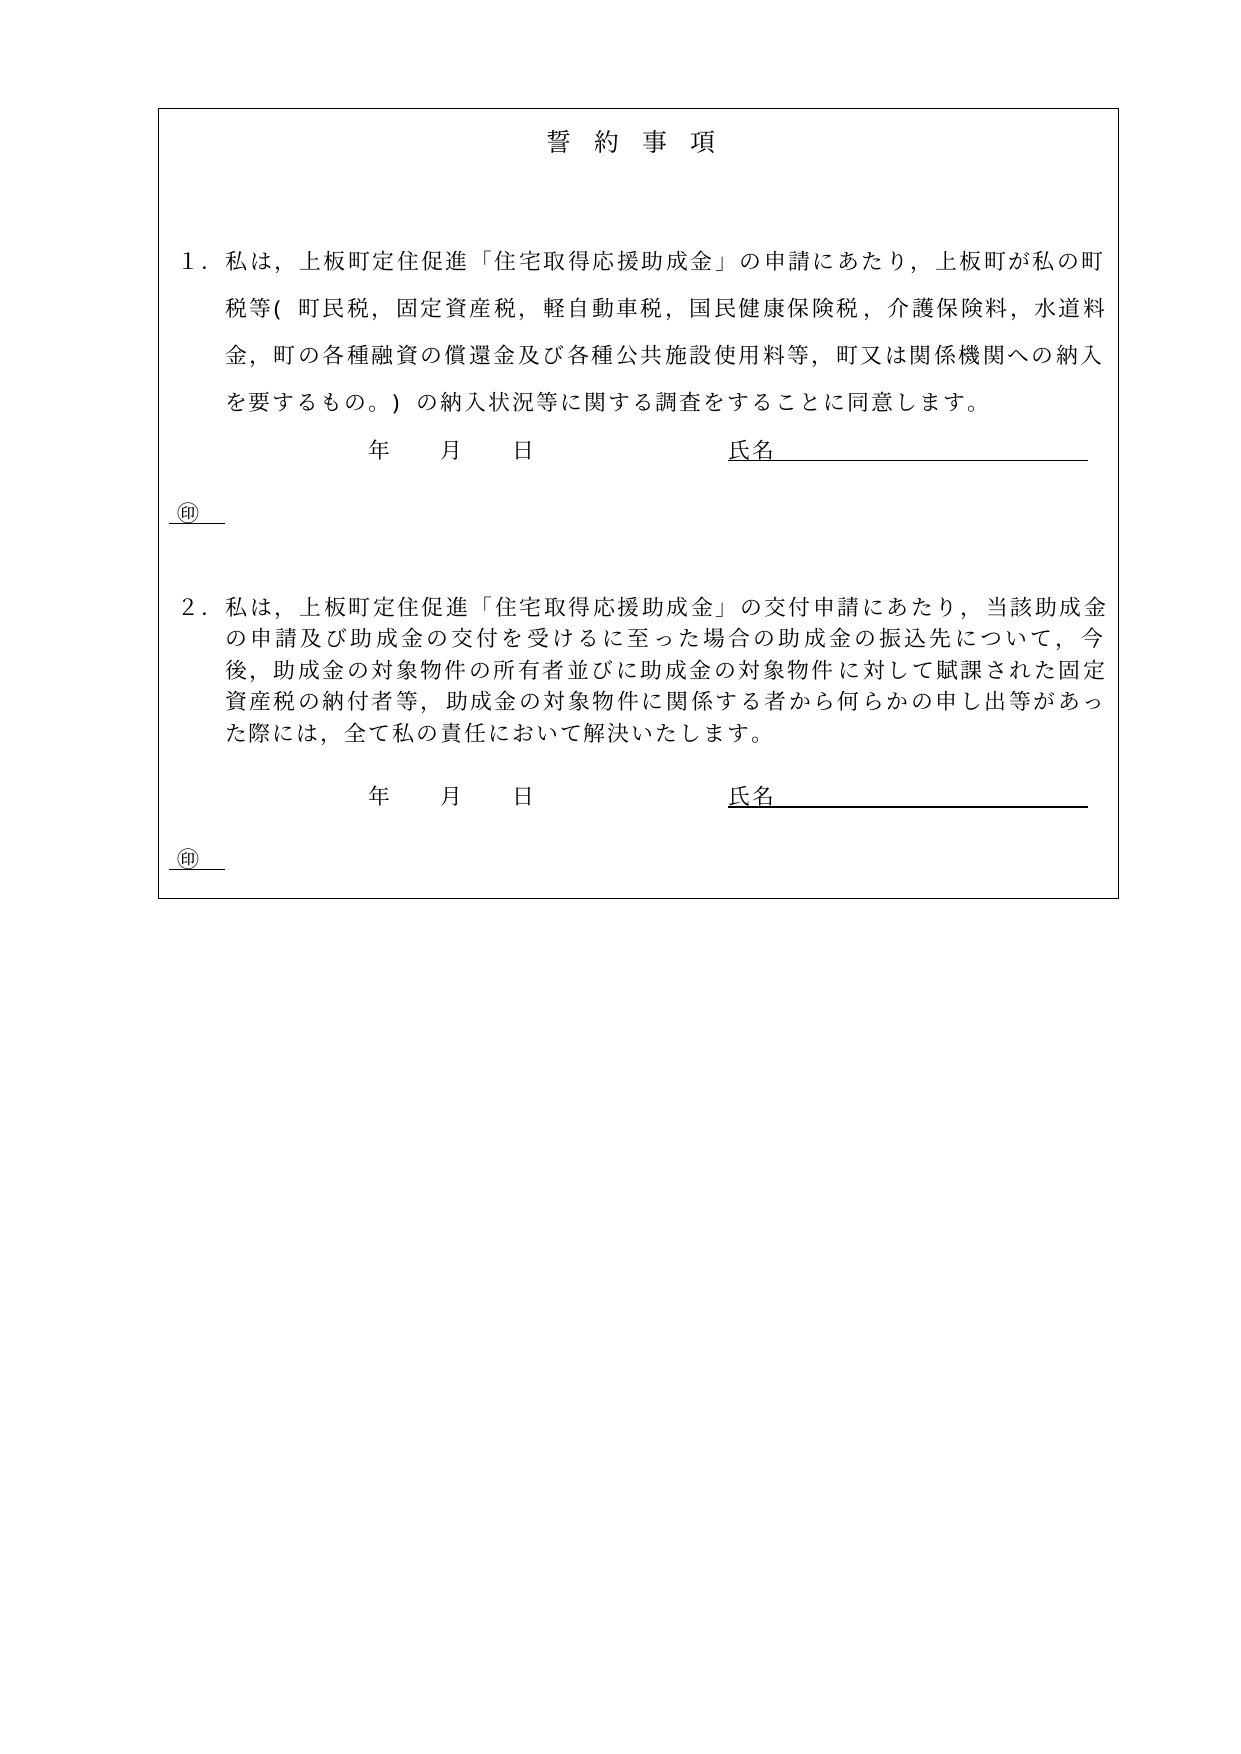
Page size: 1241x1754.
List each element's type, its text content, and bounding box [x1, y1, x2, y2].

table_cell 誓約事項 １．私は，上板町定住促進「住宅取得応援助成金」の申請にあたり，上板町が私の町税等(町民税，固定資産税，軽自動車税，国民健康保険税，介護保険料，水道料金，町の各種融資の償還金及び各種公共施設使用料等，町又は関係機関への納入を要するもの。)の納入状況等に関する調査をすることに同意します。 年 月 日 氏名 ㊞ ２．私は，上板町定住促進「住宅取得応援助成金」の交付申請にあたり，当該助成金の申請及び助成金の交付を受けるに至った場合の助成金の振込先について，今後，助成金の対象物件の所有者並びに助成金の対象物件に対して賦課された固定資産税の納付者等，助成金の対象物件に関係する者から何らかの申し出等があった際には，全て私の責任において解決いたします。 年 月 日 氏名 ㊞ [159, 109, 1118, 898]
